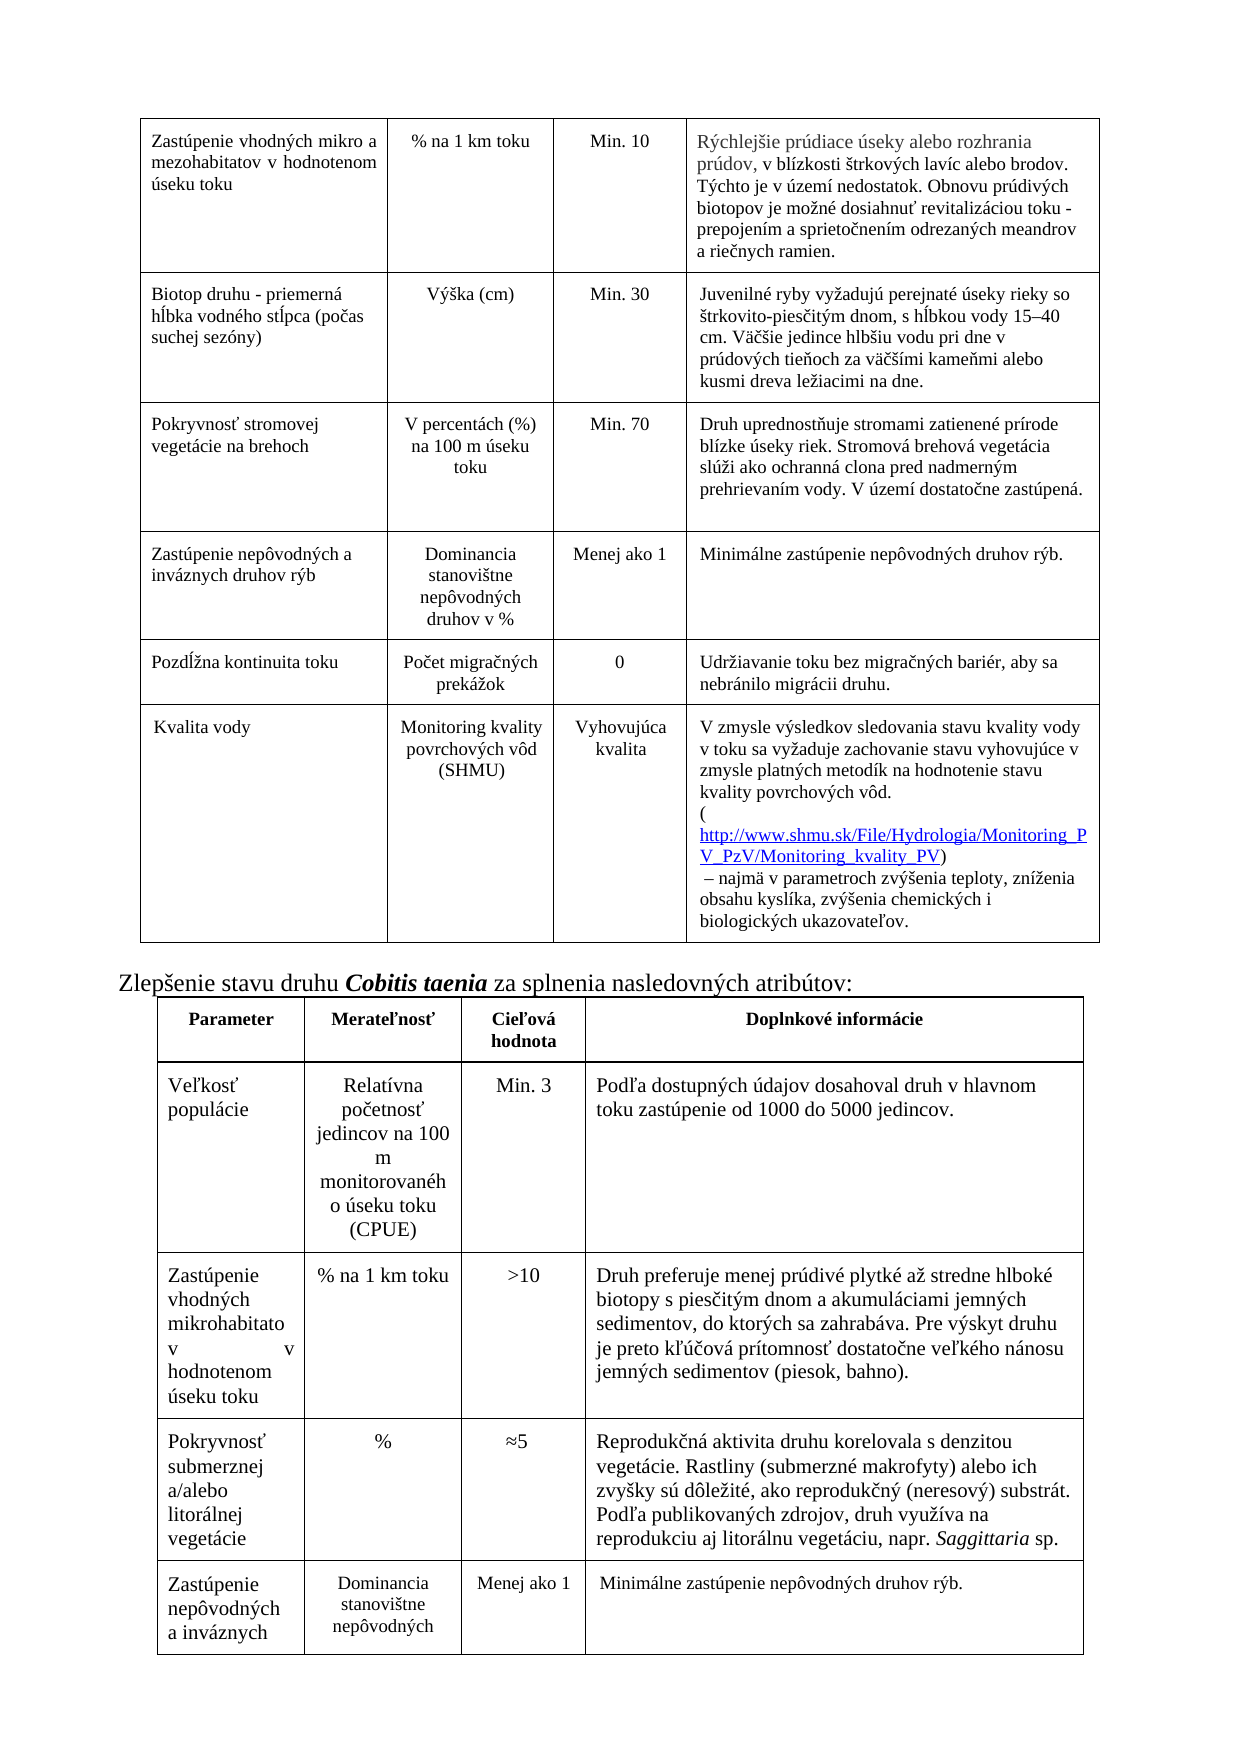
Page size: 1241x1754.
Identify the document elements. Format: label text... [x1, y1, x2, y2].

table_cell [305, 1561, 461, 1654]
table_cell Rýchlejšie prúdiace úseky alebo rozhrania prúdov, v blízkosti štrkových lavíc alebo brodov. Týchto je v území nedostatok. Obnovu prúdivých biotopov je možné dosiahnuť revitalizáciou toku - prepojením a sprietočnením odrezaných meandrov a riečnych ramien. [687, 119, 1099, 272]
table_cell Menej ako 1 [462, 1561, 585, 1654]
table_cell Podľa dostupných údajov dosahoval druh v hlavnom toku zastúpenie od 1000 do 5000 jedincov. [586, 1063, 1083, 1252]
table_cell V zmysle výsledkov sledovania stavu kvality vody v toku sa vyžaduje zachovanie stavu vyhovujúce v zmysle platných metodík na hodnotenie stavu kvality povrchových vôd. (http://www.shmu.sk/File/Hydrologia/Monitoring_PV_PzV/Monitoring_kvality_PV) – najmä v parametroch zvýšenia teploty, zníženia obsahu kyslíka, zvýšenia chemických i biologických ukazovateľov. [687, 705, 1099, 942]
table_cell % na 1 km toku [388, 119, 553, 272]
table_cell Vyhovujúca kvalita [554, 705, 686, 942]
table_cell 0 [554, 640, 686, 704]
table_header Cieľová hodnota [462, 998, 585, 1061]
table_header Parameter [158, 998, 304, 1061]
table_header Merateľnosť [305, 998, 461, 1061]
table_cell Zastúpenie nepôvodných a inváznych druhov rýb [141, 532, 387, 639]
text Zlepšenie stavu druhu Cobitis taenia za splnenia nasledovných atribútov: [118, 968, 1092, 996]
table_cell V percentách (%) na 100 m úseku toku [388, 403, 553, 531]
table_cell Reprodukčná aktivita druhu korelovala s denzitou vegetácie. Rastliny (submerzné makrofyty) alebo ich zvyšky sú dôležité, ako reprodukčný (neresový) substrát. Podľa publikovaných zdrojov, druh využíva na reprodukciu aj litorálnu vegetáciu, napr. Saggittaria sp. [586, 1419, 1083, 1560]
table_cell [158, 1561, 304, 1654]
table_cell Min. 30 [554, 273, 686, 402]
table_cell Minimálne zastúpenie nepôvodných druhov rýb. [687, 532, 1099, 639]
table_header Doplnkové informácie [586, 998, 1083, 1061]
table_cell >10 [462, 1253, 585, 1418]
table_cell % na 1 km toku [305, 1253, 461, 1418]
table_cell Pozdĺžna kontinuita toku [141, 640, 387, 704]
table_cell Zastúpenie vhodných mikro a mezohabitatov v hodnotenom úseku toku [141, 119, 387, 272]
table_cell Juvenilné ryby vyžadujú perejnaté úseky rieky so štrkovito-piesčitým dnom, s hĺbkou vody 15–40 cm. Väčšie jedince hlbšiu vodu pri dne v prúdových tieňoch za väčšími kameňmi alebo kusmi dreva ležiacimi na dne. [687, 273, 1099, 402]
table_cell Menej ako 1 [554, 532, 686, 639]
table_cell Min. 10 [554, 119, 686, 272]
table_cell % [305, 1419, 461, 1560]
table_cell Veľkosť populácie [158, 1063, 304, 1252]
table_cell Monitoring kvality povrchových vôd (SHMU) [388, 705, 553, 942]
table_cell Počet migračných prekážok [388, 640, 553, 704]
table_cell Druh preferuje menej prúdivé plytké až stredne hlboké biotopy s piesčitým dnom a akumuláciami jemných sedimentov, do ktorých sa zahrabáva. Pre výskyt druhu je preto kľúčová prítomnosť dostatočne veľkého nánosu jemných sedimentov (piesok, bahno). [586, 1253, 1083, 1418]
table_cell Relatívna početnosť jedincov na 100 m monitorovaného úseku toku (CPUE) [305, 1063, 461, 1252]
table_cell Biotop druhu - priemerná hĺbka vodného stĺpca (počas suchej sezóny) [141, 273, 387, 402]
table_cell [586, 1561, 1083, 1654]
table_cell Kvalita vody [141, 705, 387, 942]
table_cell ≈5 [462, 1419, 585, 1560]
table_cell Pokryvnosť submerznej a/alebo litorálnej vegetácie [158, 1419, 304, 1560]
table_cell Druh uprednostňuje stromami zatienené prírode blízke úseky riek. Stromová brehová vegetácia slúži ako ochranná clona pred nadmerným prehrievaním vody. V území dostatočne zastúpená. [687, 403, 1099, 531]
table_cell Min. 70 [554, 403, 686, 531]
table_cell Min. 3 [462, 1063, 585, 1252]
table_cell Výška (cm) [388, 273, 553, 402]
table_cell Udržiavanie toku bez migračných bariér, aby sa nebránilo migrácii druhu. [687, 640, 1099, 704]
table_cell Dominancia stanovištne nepôvodných druhov v % [388, 532, 553, 639]
table_cell Pokryvnosť stromovej vegetácie na brehoch [141, 403, 387, 531]
table_cell Zastúpenie vhodných mikrohabitatov v hodnotenom úseku toku [158, 1253, 304, 1418]
